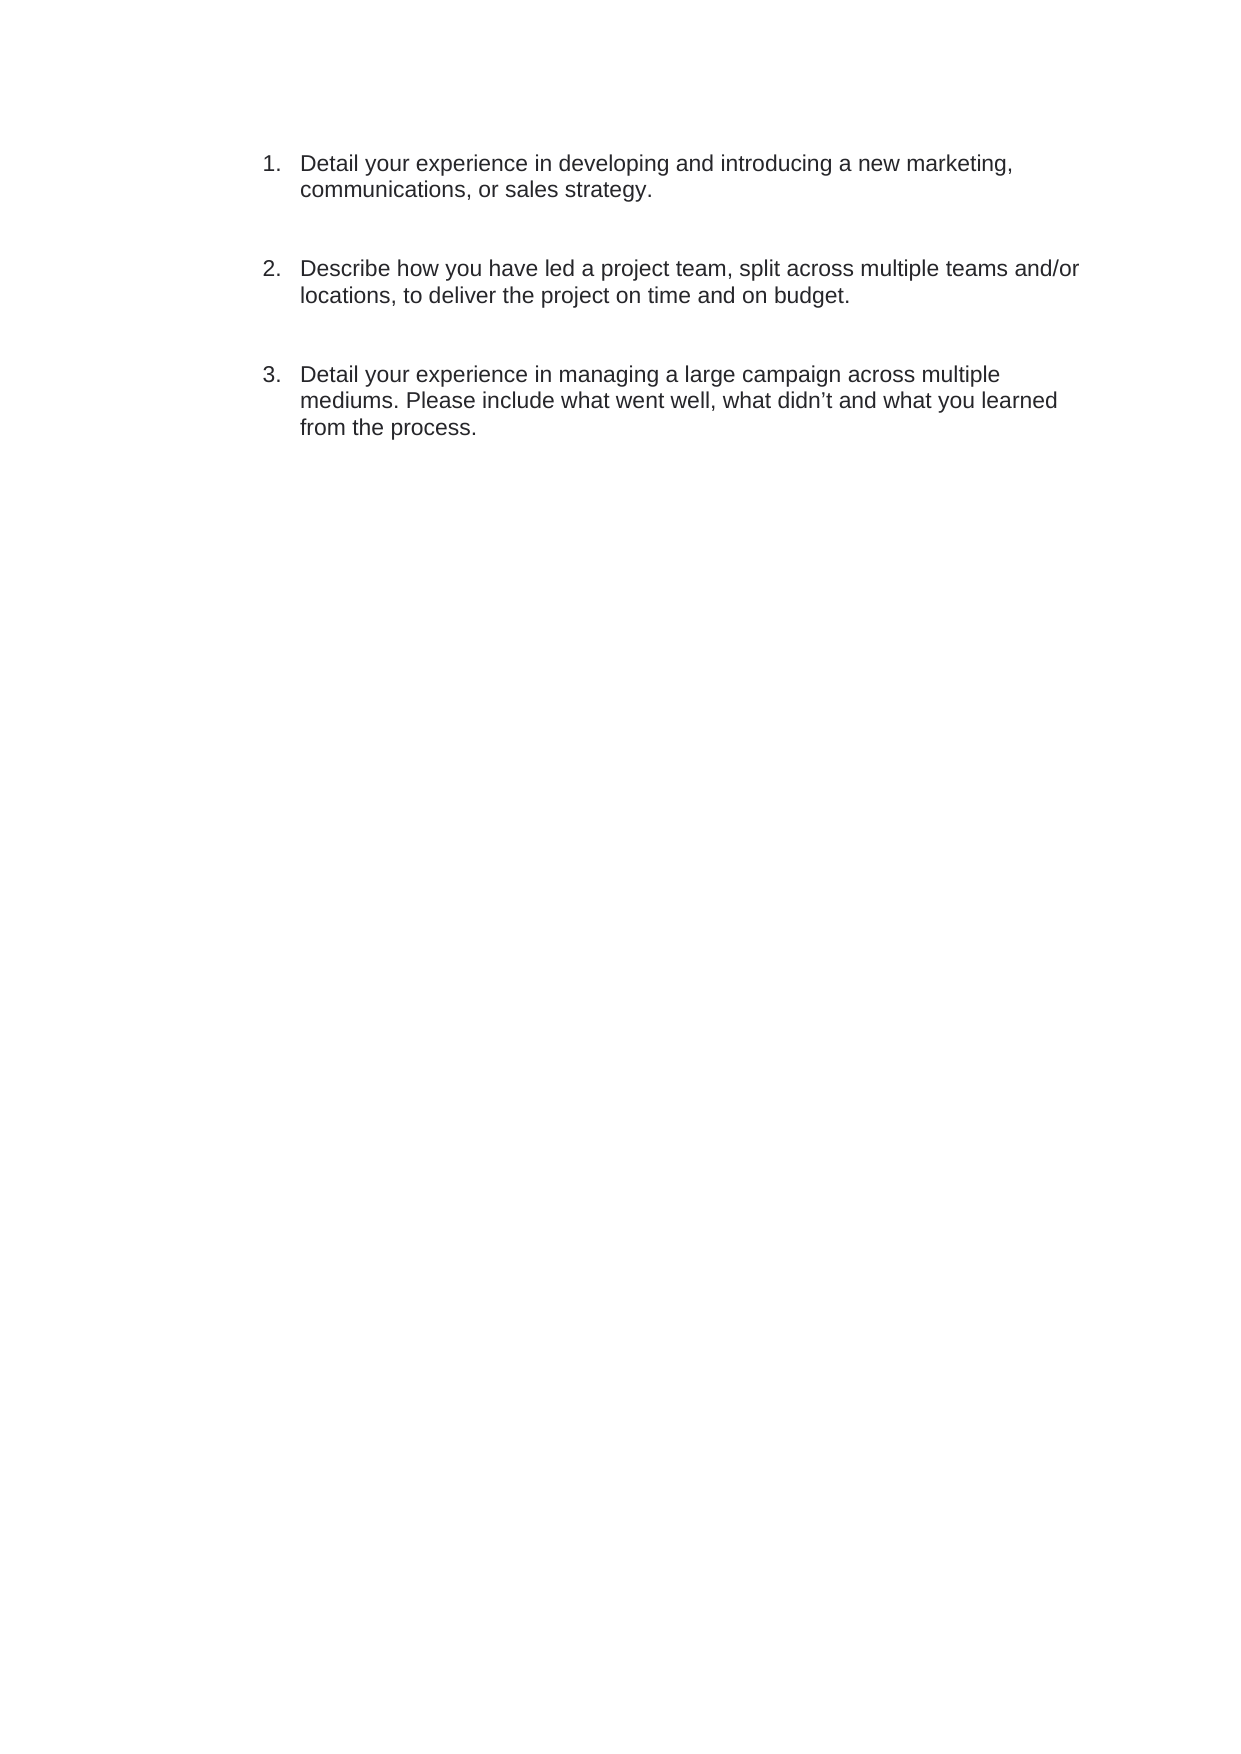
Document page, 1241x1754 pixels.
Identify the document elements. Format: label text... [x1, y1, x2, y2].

list Detail your experience in developing and introducing a new marketing, communications, or sales strategy. [262, 150, 1090, 203]
list Describe how you have led a project team, split across multiple teams and/or locations, to deliver the project on time and on budget. [262, 255, 1090, 308]
list Detail your experience in managing a large campaign across multiple mediums. Please include what went well, what didn’t and what you learned from the process. [262, 361, 1090, 440]
